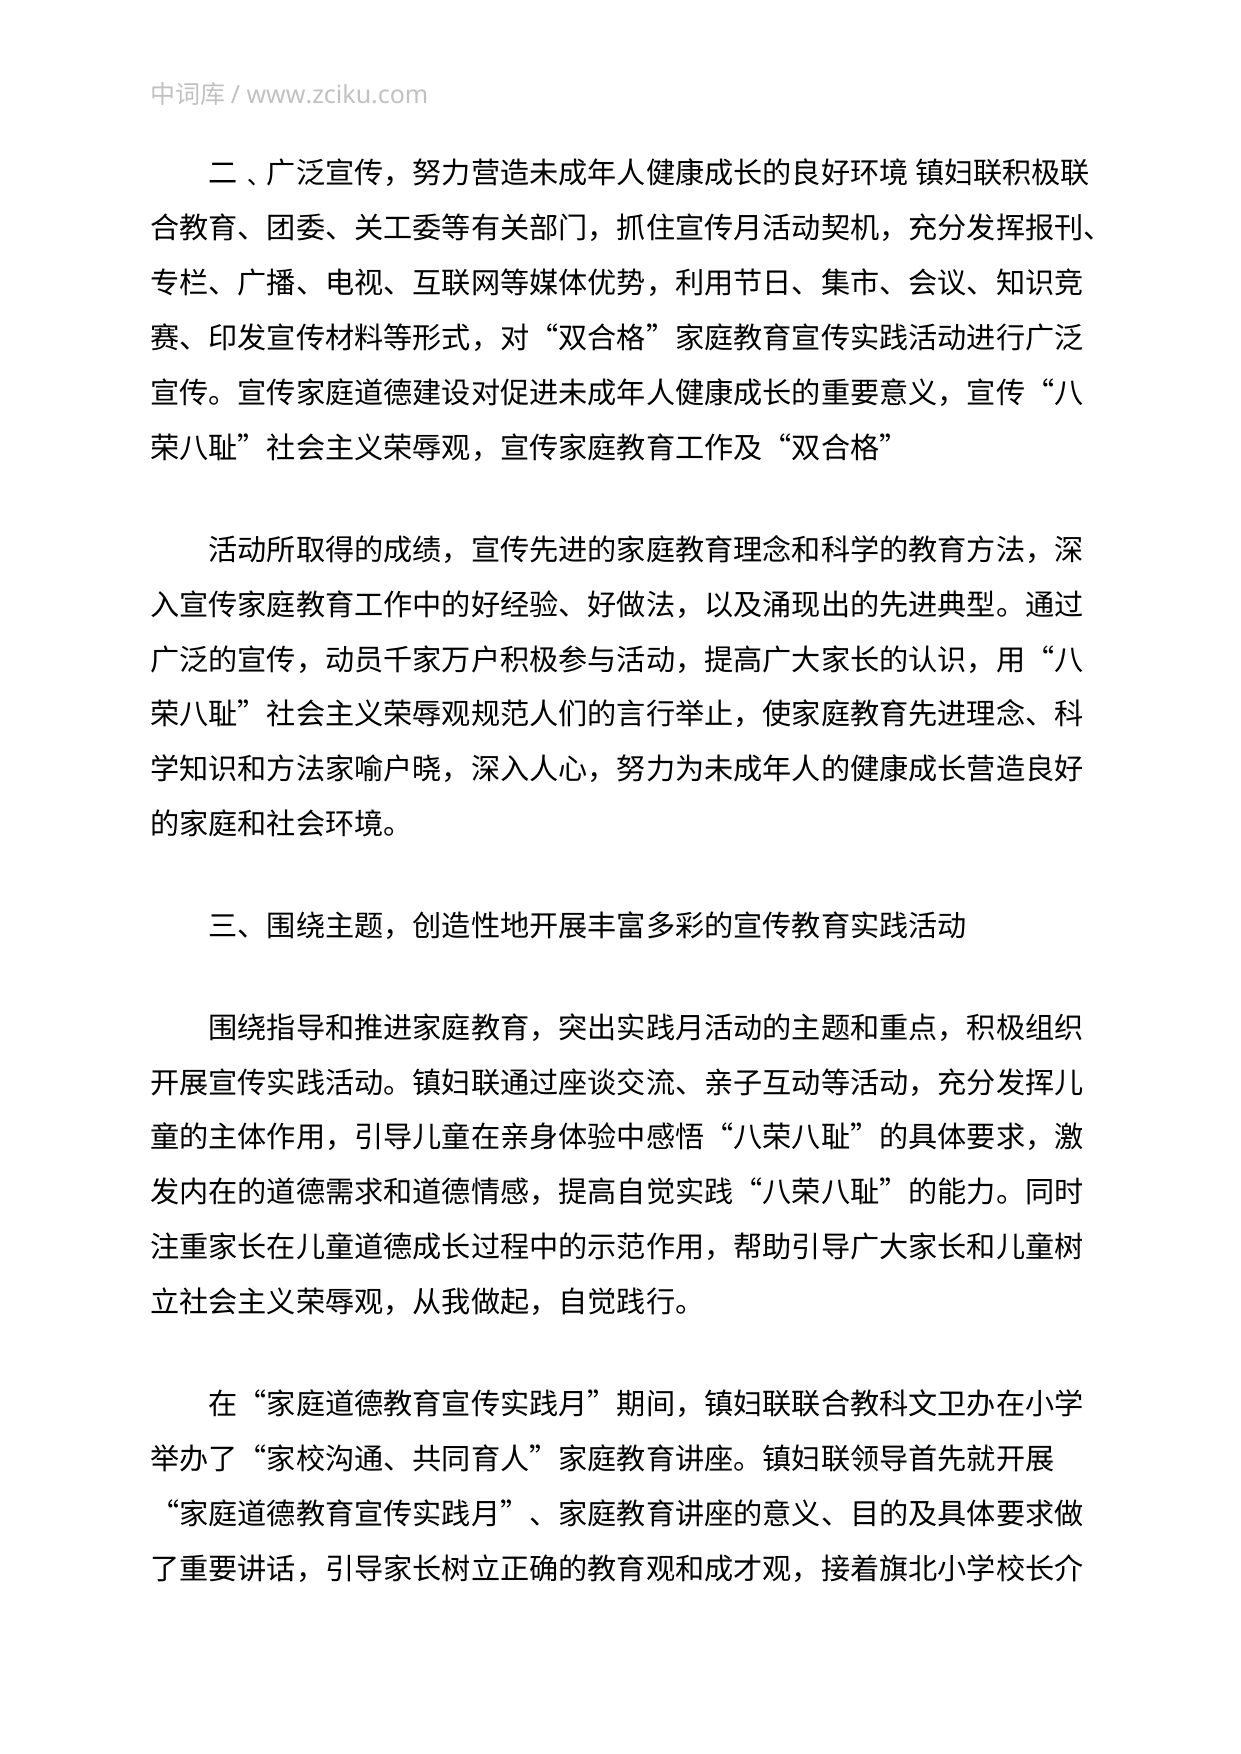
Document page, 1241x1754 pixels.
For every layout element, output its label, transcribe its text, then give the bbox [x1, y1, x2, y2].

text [150, 1381, 1090, 1587]
text 围绕指导和推进家庭教育，突出实践月活动的主题和重点，积极组织开展宣传实践活动。镇妇联通过座谈交流、亲子互动等活动，充分发挥儿童的主体作用，引导儿童在亲身体验中感悟“八荣八耻”的具体要求，激发内在的道德需求和道德情感，提高自觉实践“八荣八耻”的能力。同时注重家长在儿童道德成长过程中的示范作用，帮助引导广大家长和儿童树立社会主义荣辱观，从我做起，自觉践行。 [150, 1004, 1090, 1321]
text 活动所取得的成绩，宣传先进的家庭教育理念和科学的教育方法，深入宣传家庭教育工作中的好经验、好做法，以及涌现出的先进典型。通过广泛的宣传，动员千家万户积极参与活动，提高广大家长的认识，用“八荣八耻”社会主义荣辱观规范人们的言行举止，使家庭教育先进理念、科学知识和方法家喻户晓，深入人心，努力为未成年人的健康成长营造良好的家庭和社会环境。 [150, 526, 1090, 843]
text 三、围绕主题，创造性地开展丰富多彩的宣传教育实践活动 [150, 902, 1090, 945]
text 二﹑广泛宣传，努力营造未成年人健康成长的良好环境 镇妇联积极联合教育、团委、关工委等有关部门，抓住宣传月活动契机，充分发挥报刊、专栏、广播、电视、互联网等媒体优势，利用节日、集市、会议、知识竞赛、印发宣传材料等形式，对“双合格”家庭教育宣传实践活动进行广泛宣传。宣传家庭道德建设对促进未成年人健康成长的重要意义，宣传“八荣八耻”社会主义荣辱观，宣传家庭教育工作及“双合格” [150, 150, 1090, 467]
